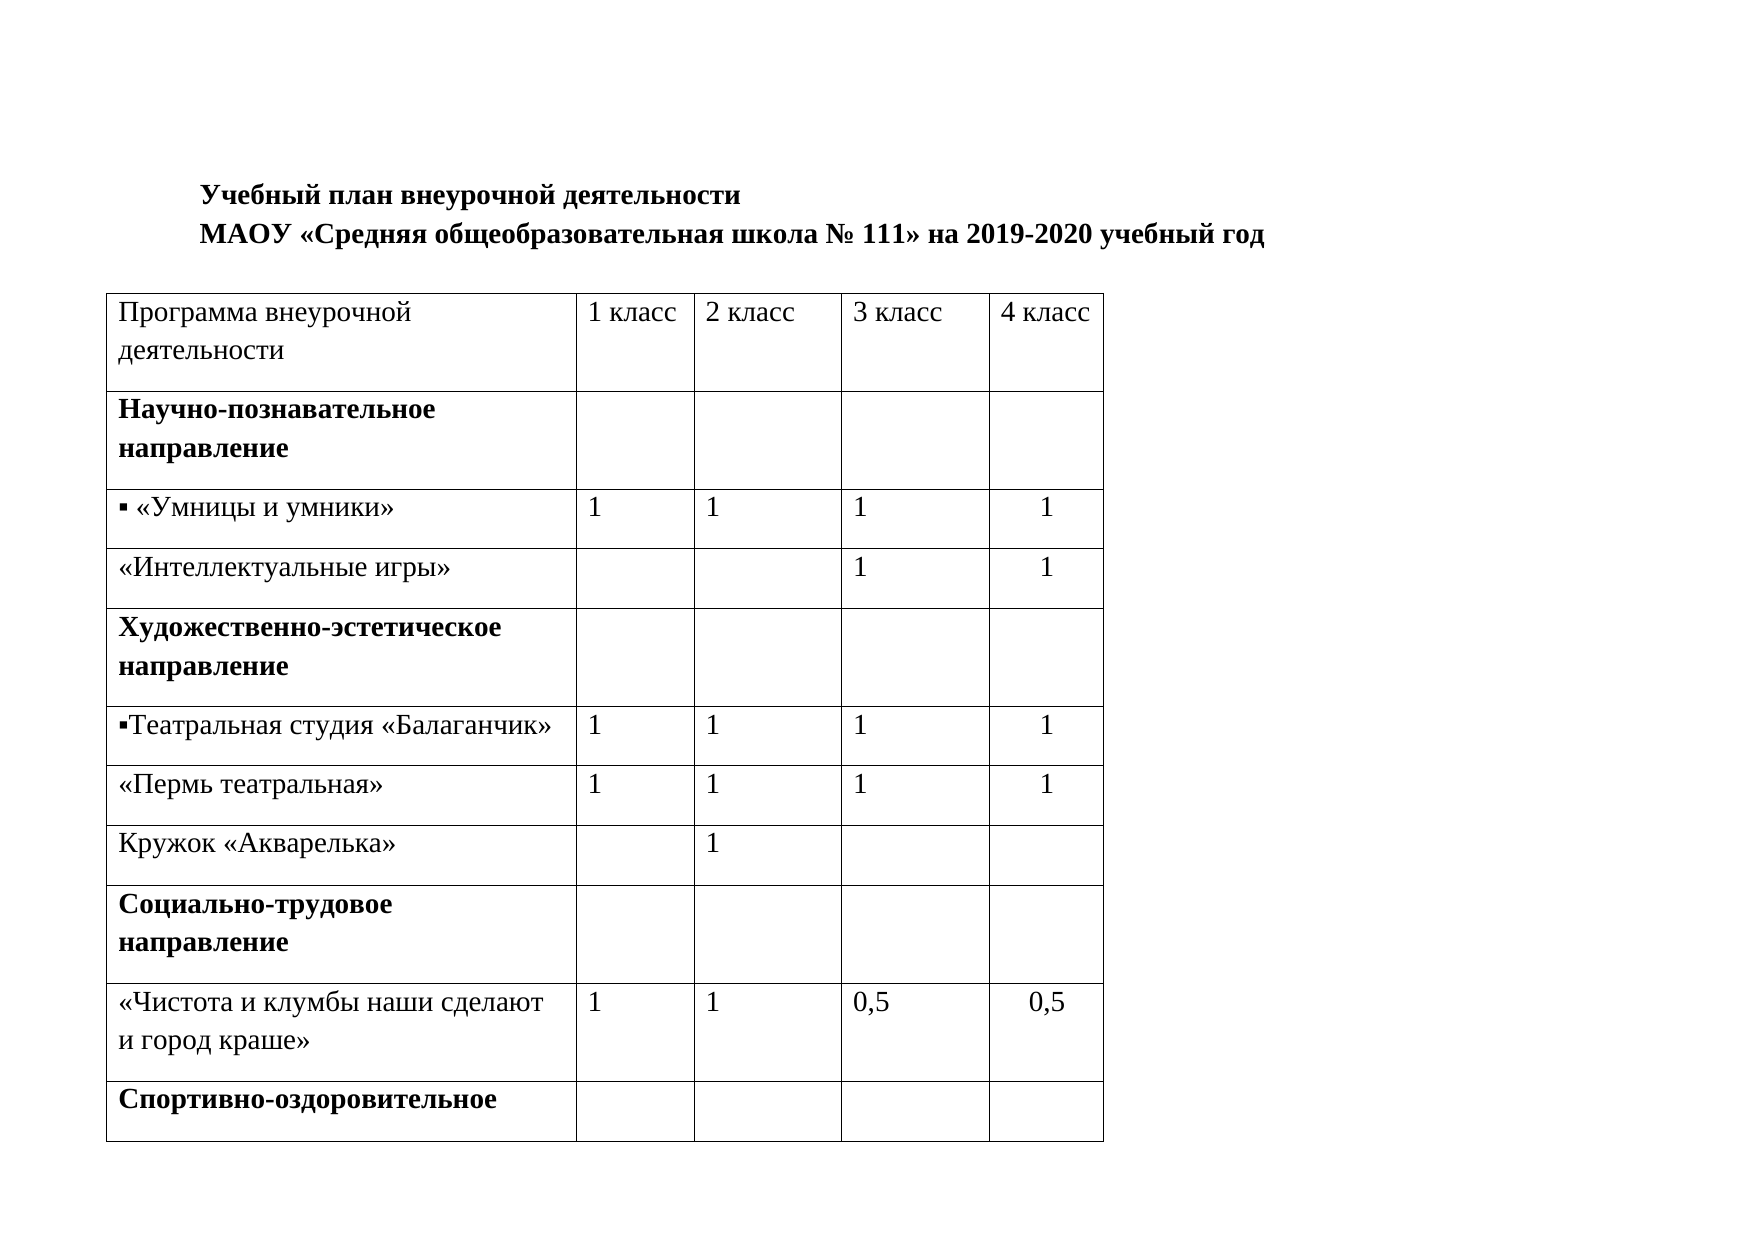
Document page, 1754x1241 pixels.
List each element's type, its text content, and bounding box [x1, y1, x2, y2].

table_cell [990, 1082, 1103, 1141]
table_cell 1 [577, 766, 694, 824]
table_cell ▪Театральная студия «Балаганчик» [107, 707, 576, 765]
table_cell [990, 886, 1103, 983]
table_cell 1 [577, 984, 694, 1081]
text МАОУ «Средняя общеобразовательная школа № 111» на 2019-2020 учебный год [199, 216, 1636, 249]
table_cell [842, 826, 989, 885]
table_cell 1 [990, 707, 1103, 765]
table_cell [577, 886, 694, 983]
table_header 4 класс [990, 294, 1103, 391]
table_cell [577, 826, 694, 885]
table_cell 0,5 [990, 984, 1103, 1081]
table_cell [990, 609, 1103, 706]
table_cell [577, 392, 694, 488]
table_cell [695, 609, 841, 706]
table_header Программа внеурочной деятельности [107, 294, 576, 391]
table_cell 1 [842, 490, 989, 548]
text Учебный план внеурочной деятельности [199, 177, 1636, 211]
table_cell [695, 886, 841, 983]
table_cell [577, 609, 694, 706]
table_header 1 класс [577, 294, 694, 391]
table_cell [990, 826, 1103, 885]
table_cell [695, 549, 841, 608]
table_cell 1 [842, 707, 989, 765]
table_cell 1 [577, 707, 694, 765]
table_cell 1 [695, 826, 841, 885]
table_cell «Чистота и клумбы наши сделают и город краше» [107, 984, 576, 1081]
table_cell [842, 609, 989, 706]
table_cell [842, 1082, 989, 1141]
table_cell 1 [990, 490, 1103, 548]
table_cell 1 [577, 490, 694, 548]
table_cell 1 [695, 490, 841, 548]
table_cell 1 [990, 766, 1103, 824]
table_cell 1 [990, 549, 1103, 608]
table_cell [990, 392, 1103, 488]
table_cell 1 [695, 984, 841, 1081]
table_cell ▪ «Умницы и умники» [107, 490, 576, 548]
table_cell «Пермь театральная» [107, 766, 576, 824]
table_cell 1 [695, 766, 841, 824]
table_cell 0,5 [842, 984, 989, 1081]
table_header 3 класс [842, 294, 989, 391]
table_cell 1 [842, 549, 989, 608]
table_cell [842, 392, 989, 488]
table_cell [842, 886, 989, 983]
table_cell 1 [695, 707, 841, 765]
table_cell Социально-трудовое направление [107, 886, 576, 983]
table_cell Научно-познавательное направление [107, 392, 576, 488]
table_cell Кружок «Акварелька» [107, 826, 576, 885]
table_cell «Интеллектуальные игры» [107, 549, 576, 608]
table_cell 1 [842, 766, 989, 824]
table_cell [577, 549, 694, 608]
table_cell [577, 1082, 694, 1141]
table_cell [107, 1082, 576, 1141]
table_cell [695, 392, 841, 488]
table_cell [695, 1082, 841, 1141]
table_header 2 класс [695, 294, 841, 391]
table_cell Художественно-эстетическое направление [107, 609, 576, 706]
